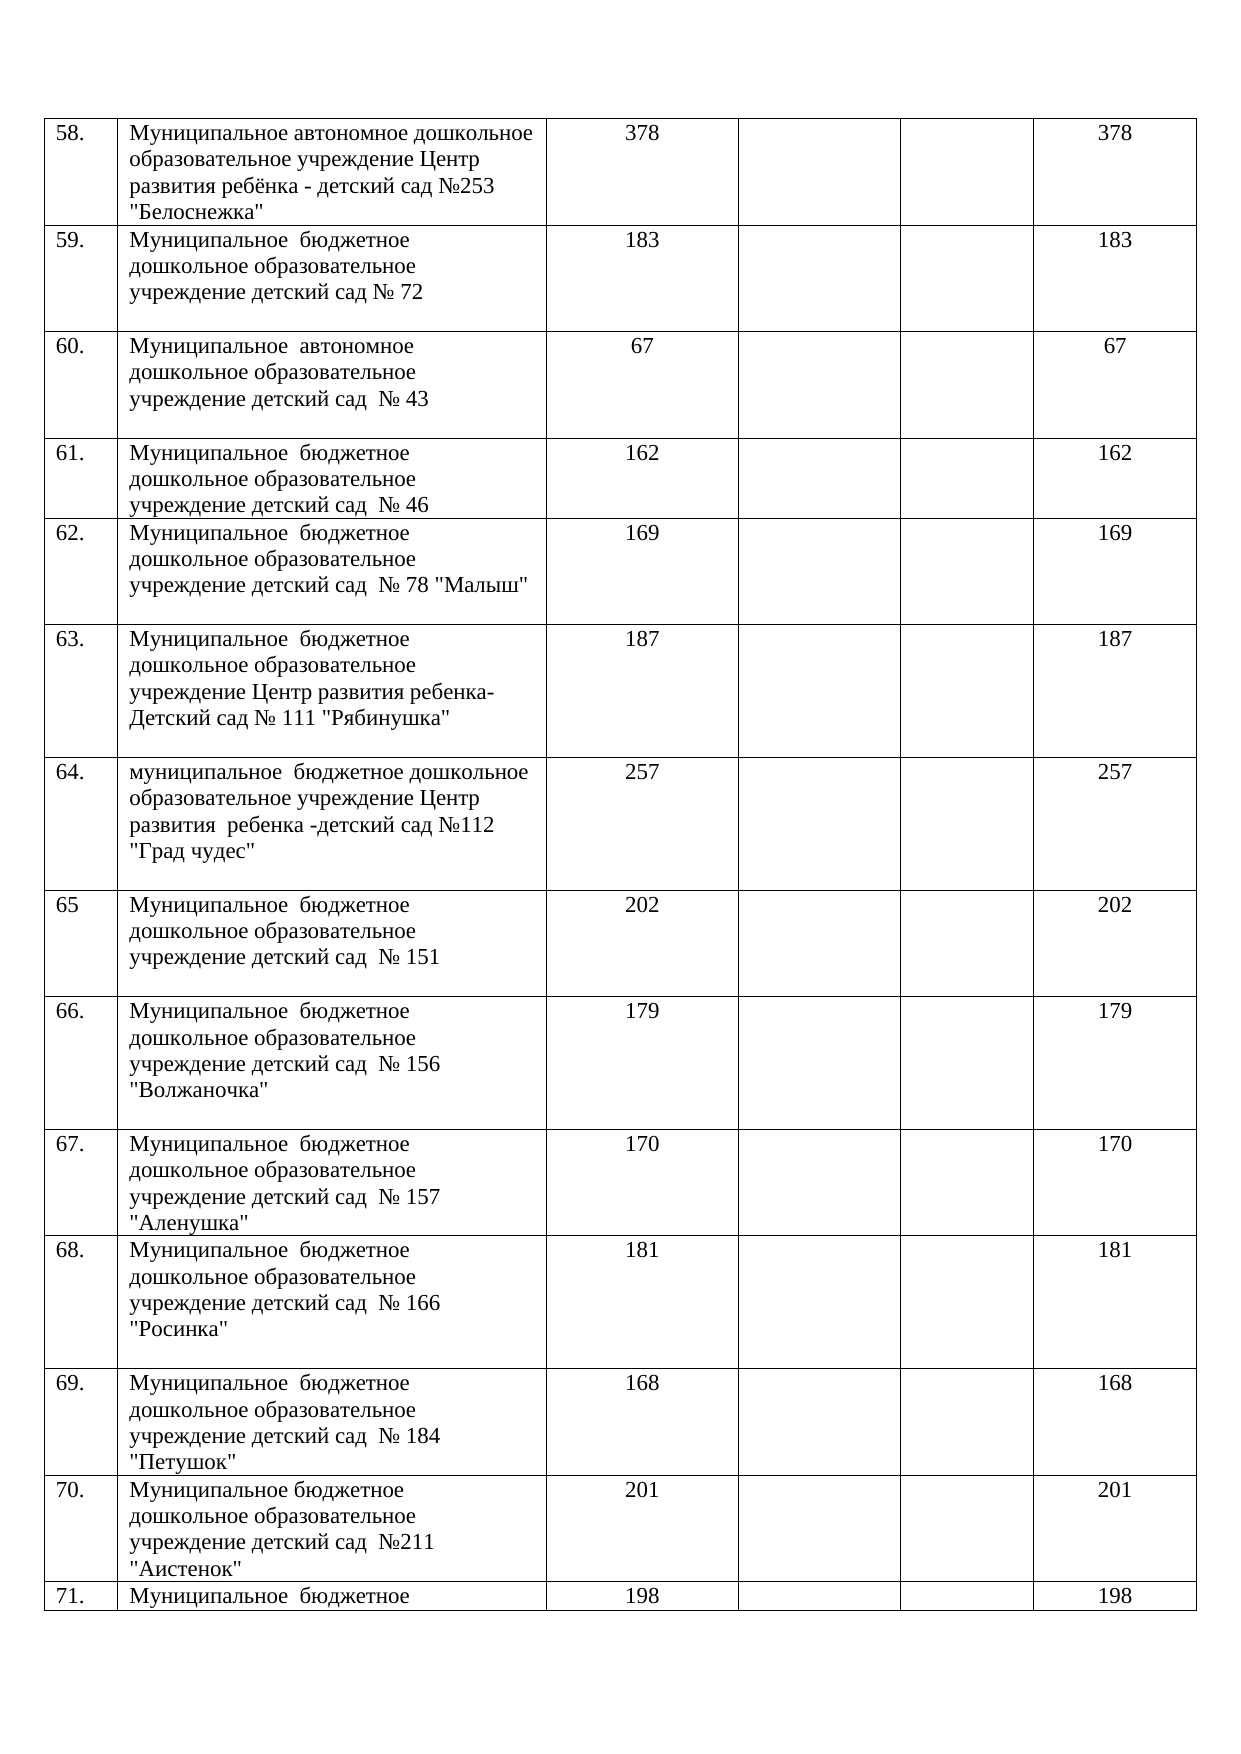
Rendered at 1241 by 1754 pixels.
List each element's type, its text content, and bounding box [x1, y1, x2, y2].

table_cell [901, 1369, 1033, 1475]
table_cell 58. [45, 119, 117, 224]
table_cell 170 [547, 1130, 738, 1235]
table_cell [901, 1582, 1033, 1610]
table_cell [739, 119, 900, 224]
table_cell Муниципальное автономное дошкольное образовательное учреждение Центр развития ребёнка - детский сад №253 "Белоснежка" [118, 119, 546, 224]
table_cell Муниципальное бюджетное дошкольное образовательное учреждение детский сад № 72 [118, 226, 546, 331]
table_cell 69. [45, 1369, 117, 1475]
table_cell 71. [45, 1582, 117, 1610]
table_cell 70. [45, 1476, 117, 1581]
table_cell 170 [1034, 1130, 1196, 1235]
table_cell [901, 891, 1033, 996]
table_cell Муниципальное бюджетное дошкольное образовательное учреждение детский сад № 157 "Аленушка" [118, 1130, 546, 1235]
table_cell 183 [547, 226, 738, 331]
table_cell 66. [45, 997, 117, 1129]
table_cell 257 [1034, 758, 1196, 890]
table_cell Муниципальное автономное дошкольное образовательное учреждение детский сад № 43 [118, 332, 546, 437]
table_cell 169 [1034, 519, 1196, 624]
table_cell 181 [547, 1236, 738, 1368]
table_cell [739, 439, 900, 518]
table_cell 179 [547, 997, 738, 1129]
table_cell 201 [547, 1476, 738, 1581]
table_cell 168 [1034, 1369, 1196, 1475]
table_cell 65 [45, 891, 117, 996]
table_cell 162 [1034, 439, 1196, 518]
table_cell Муниципальное бюджетное дошкольное образовательное учреждение детский сад №211 "Аистенок" [118, 1476, 546, 1581]
table_cell [901, 119, 1033, 224]
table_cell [118, 1582, 546, 1610]
table_cell 201 [1034, 1476, 1196, 1581]
table_cell 257 [547, 758, 738, 890]
table_cell 63. [45, 625, 117, 757]
table_cell [901, 997, 1033, 1129]
table_cell Муниципальное бюджетное дошкольное образовательное учреждение детский сад № 166 "Росинка" [118, 1236, 546, 1368]
table_cell 67 [1034, 332, 1196, 437]
table_cell 59. [45, 226, 117, 331]
table_cell 378 [547, 119, 738, 224]
table_cell 62. [45, 519, 117, 624]
table_cell 168 [547, 1369, 738, 1475]
table_cell 378 [1034, 119, 1196, 224]
table_cell 68. [45, 1236, 117, 1368]
table_cell [901, 758, 1033, 890]
table_cell 67. [45, 1130, 117, 1235]
table_cell [901, 519, 1033, 624]
table_cell 187 [547, 625, 738, 757]
table_cell [901, 625, 1033, 757]
table_cell 67 [547, 332, 738, 437]
table_cell 187 [1034, 625, 1196, 757]
table_cell 202 [547, 891, 738, 996]
table_cell [901, 226, 1033, 331]
table_cell [739, 1582, 900, 1610]
table_cell [901, 1236, 1033, 1368]
table_cell [901, 1130, 1033, 1235]
table_cell 162 [547, 439, 738, 518]
table_cell [739, 519, 900, 624]
table_cell [739, 891, 900, 996]
table_cell Муниципальное бюджетное дошкольное образовательное учреждение детский сад № 184 "Петушок" [118, 1369, 546, 1475]
table_cell 60. [45, 332, 117, 437]
table_cell 198 [1034, 1582, 1196, 1610]
table_cell [739, 625, 900, 757]
table_cell [739, 226, 900, 331]
table_cell [739, 1130, 900, 1235]
table_cell Муниципальное бюджетное дошкольное образовательное учреждение детский сад № 151 [118, 891, 546, 996]
table_cell [739, 1476, 900, 1581]
table_cell Муниципальное бюджетное дошкольное образовательное учреждение детский сад № 78 "Малыш" [118, 519, 546, 624]
table_cell 64. [45, 758, 117, 890]
table_cell [901, 1476, 1033, 1581]
table_cell [739, 997, 900, 1129]
table_cell [901, 439, 1033, 518]
table_cell 169 [547, 519, 738, 624]
table_cell 202 [1034, 891, 1196, 996]
table_cell [739, 1369, 900, 1475]
table_cell Муниципальное бюджетное дошкольное образовательное учреждение Центр развития ребенка- Детский сад № 111 "Рябинушка" [118, 625, 546, 757]
table_cell Муниципальное бюджетное дошкольное образовательное учреждение детский сад № 46 [118, 439, 546, 518]
table_cell 181 [1034, 1236, 1196, 1368]
table_cell [901, 332, 1033, 437]
table_cell [739, 1236, 900, 1368]
table_cell 183 [1034, 226, 1196, 331]
table_cell [739, 758, 900, 890]
table_cell 179 [1034, 997, 1196, 1129]
table_cell 198 [547, 1582, 738, 1610]
table_cell Муниципальное бюджетное дошкольное образовательное учреждение детский сад № 156 "Волжаночка" [118, 997, 546, 1129]
table_cell муниципальное бюджетное дошкольное образовательное учреждение Центр развития ребенка -детский сад №112 "Град чудес" [118, 758, 546, 890]
table_cell [739, 332, 900, 437]
table_cell 61. [45, 439, 117, 518]
